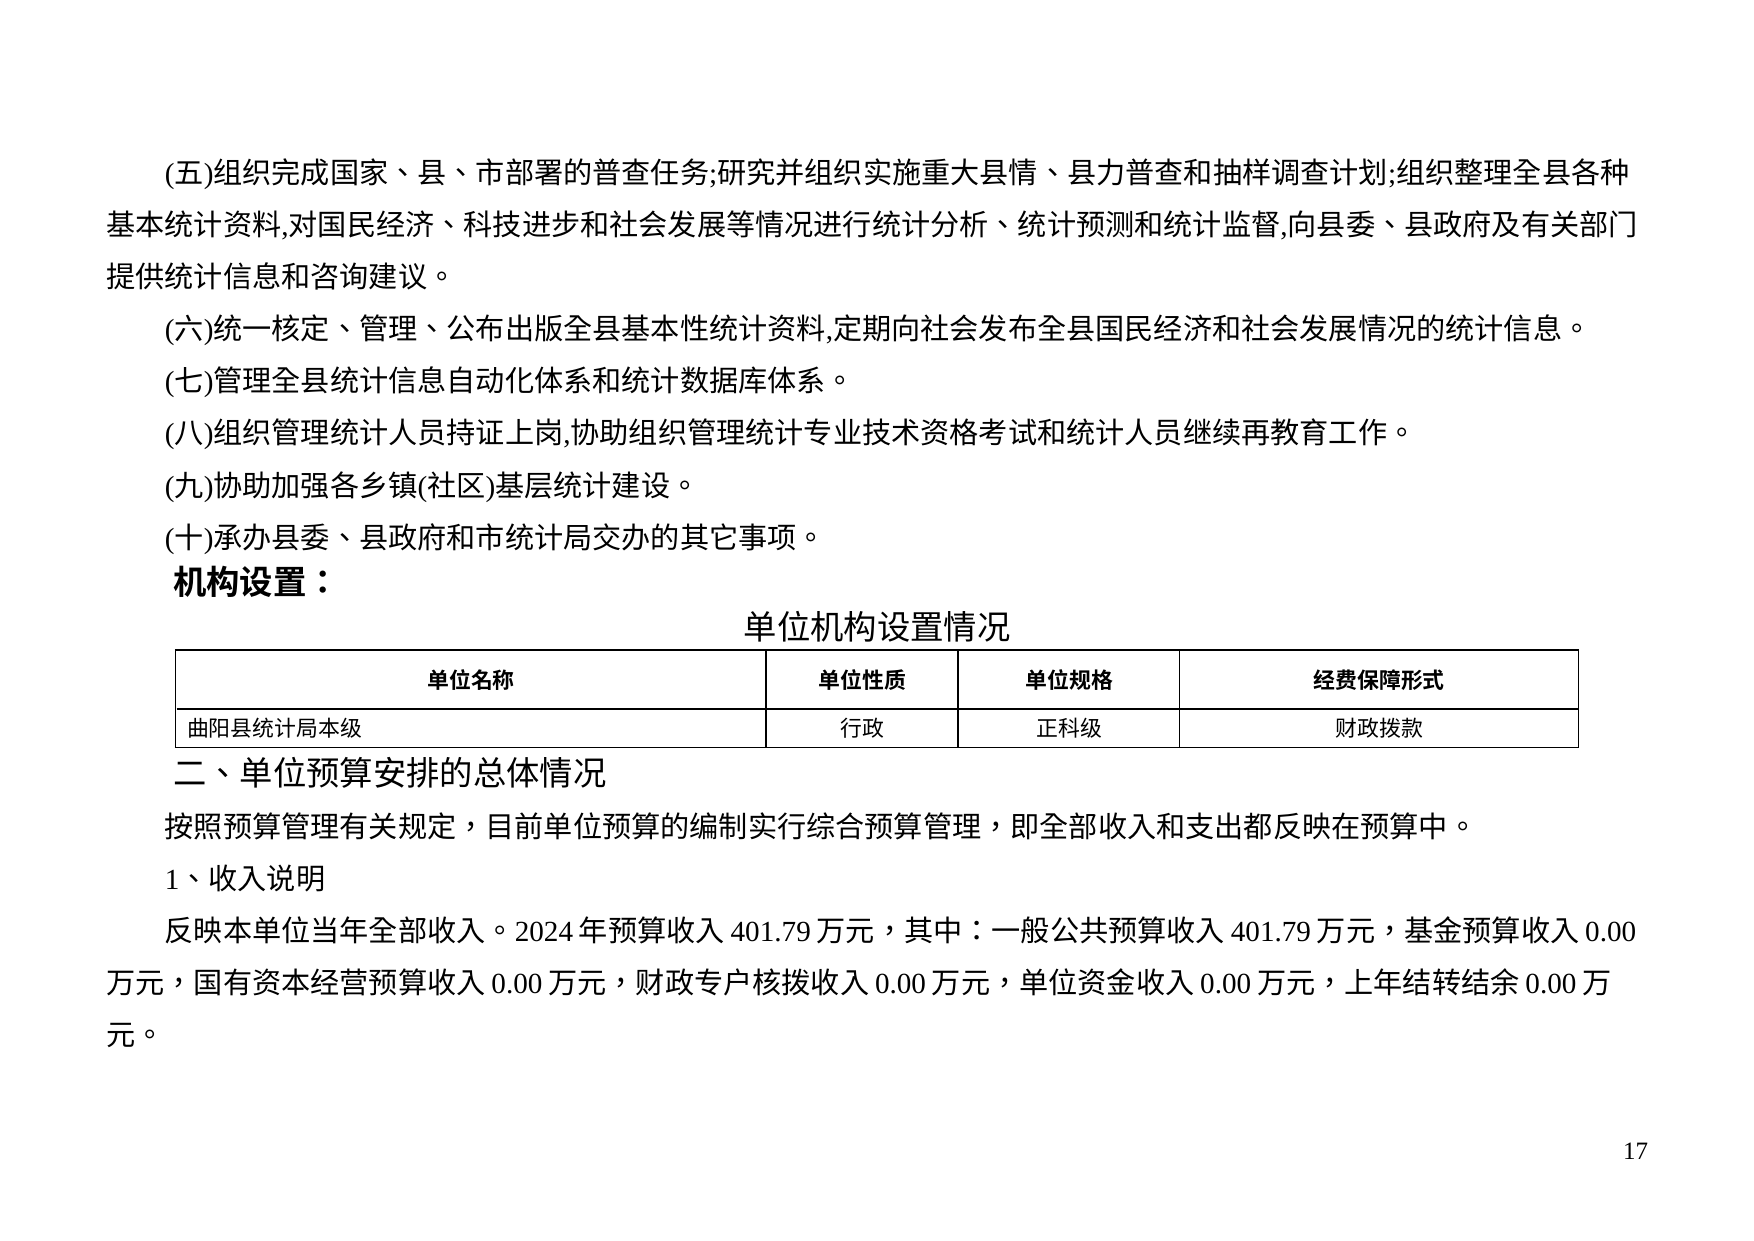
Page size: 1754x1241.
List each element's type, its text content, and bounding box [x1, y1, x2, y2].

text 按照预算管理有关规定，目前单位预算的编制实行综合预算管理，即全部收入和支出都反映在预算中。 [106, 796, 1648, 848]
text (六)统一核定、管理、公布出版全县基本性统计资料,定期向社会发布全县国民经济和社会发展情况的统计信息。 [106, 298, 1648, 350]
text 单位机构设置情况 [106, 604, 1648, 649]
table_header 单位规格 [959, 651, 1179, 708]
text 反映本单位当年全部收入。2024年预算收入401.79万元，其中：一般公共预算收入401.79万元，基金预算收入0.00万元，国有资本经营预算收入0.00万元，财政专户核拨收入0.00万元，单位资金收入0.00万元，上年结转结余0.00万元。 [106, 900, 1648, 1056]
text (十)承办县委、县政府和市统计局交办的其它事项。 [106, 506, 1648, 558]
text 1、收入说明 [106, 848, 1648, 900]
text (八)组织管理统计人员持证上岗,协助组织管理统计专业技术资格考试和统计人员继续再教育工作。 [106, 402, 1648, 454]
table_cell 财政拨款 [1180, 710, 1578, 747]
text 机构设置： [106, 558, 1648, 604]
table_header 单位名称 [176, 651, 765, 708]
table_cell 曲阳县统计局本级 [176, 709, 765, 747]
text (五)组织完成国家、县、市部署的普查任务;研究并组织实施重大县情、县力普查和抽样调查计划;组织整理全县各种基本统计资料,对国民经济、科技进步和社会发展等情况进行统计分析、统计预测和统计监督,向县委、县政府及有关部门提供统计信息和咨询建议。 [106, 142, 1648, 298]
table_cell 正科级 [959, 710, 1179, 747]
table_header 经费保障形式 [1180, 651, 1578, 708]
text (九)协助加强各乡镇(社区)基层统计建设。 [106, 454, 1648, 506]
table_header 单位性质 [767, 651, 957, 708]
text (七)管理全县统计信息自动化体系和统计数据库体系。 [106, 350, 1648, 402]
table_cell 行政 [767, 710, 957, 747]
text 二、单位预算安排的总体情况 [106, 749, 1648, 795]
